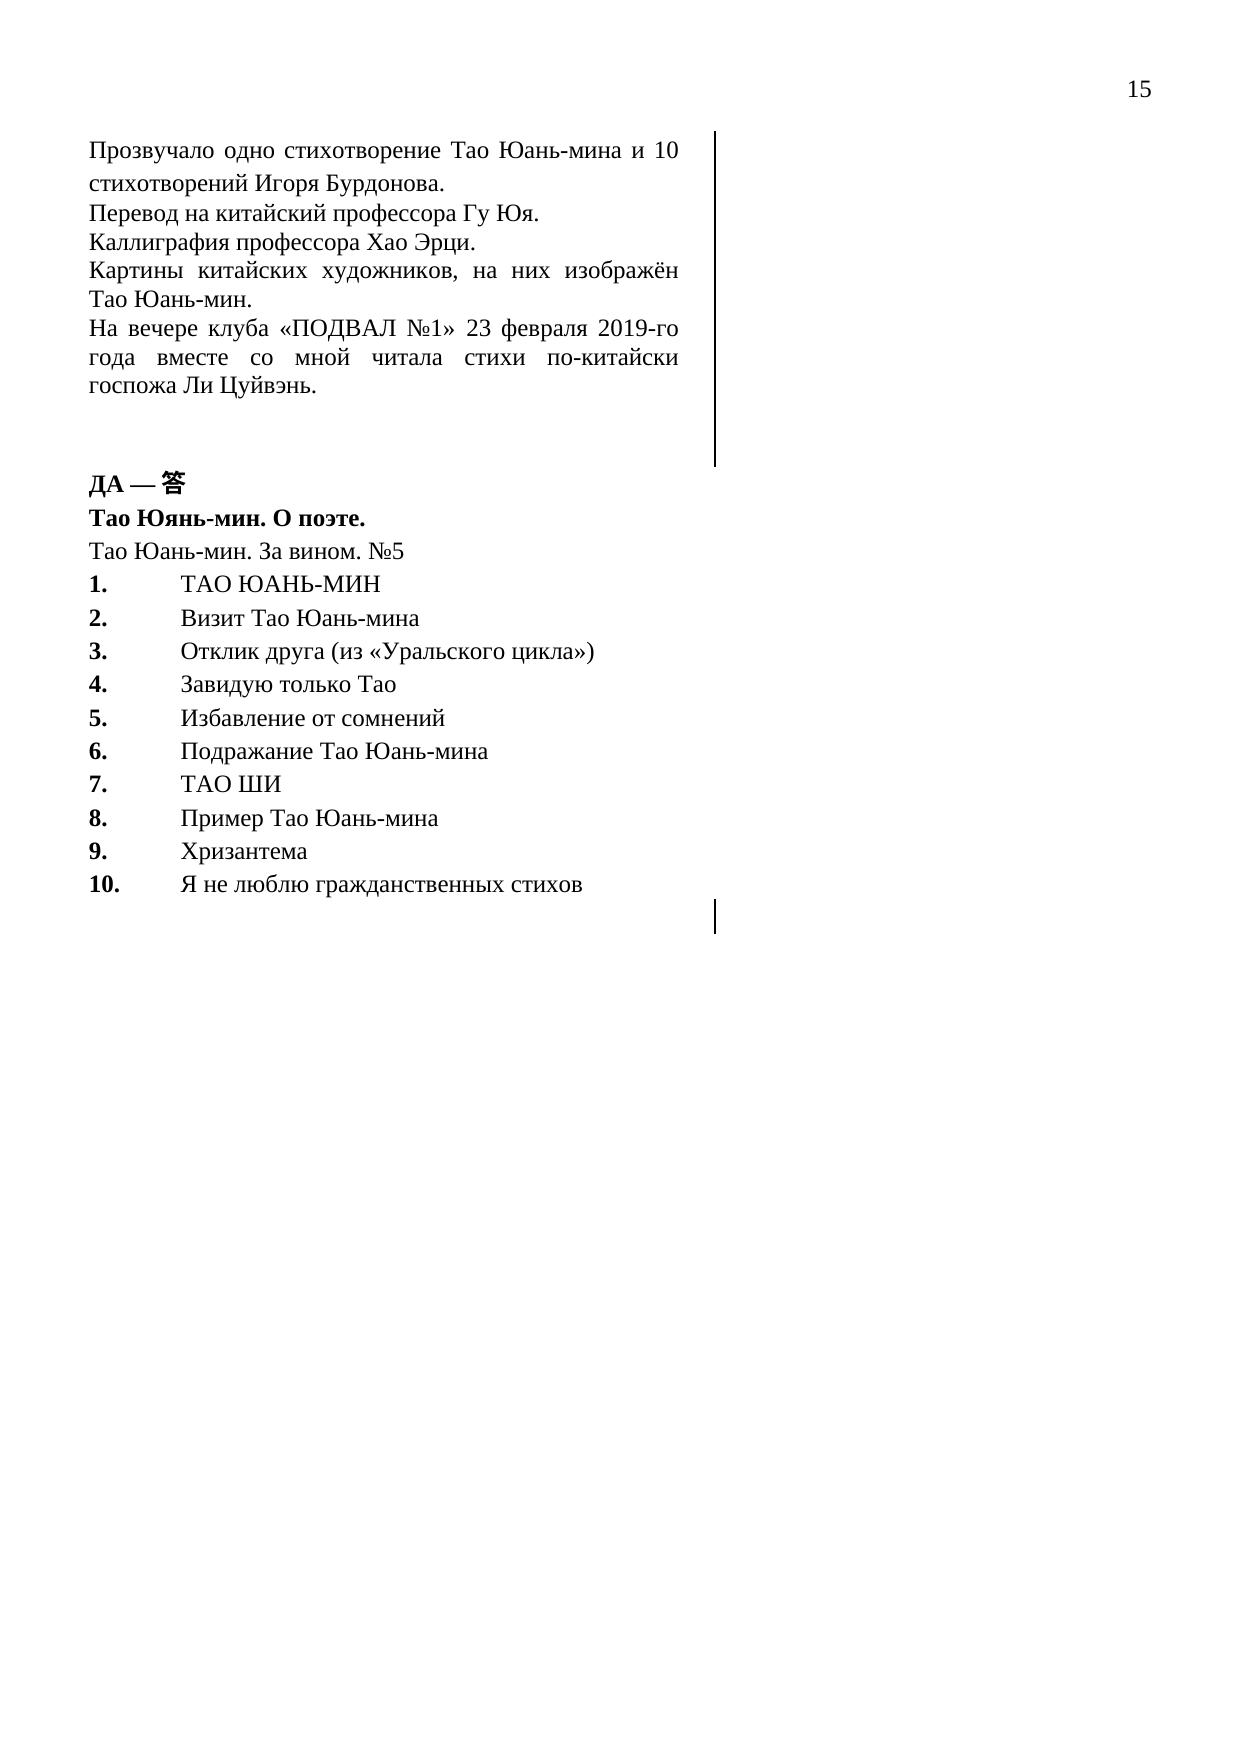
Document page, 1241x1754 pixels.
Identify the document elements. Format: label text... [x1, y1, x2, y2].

text Прозвучало одно стихотворение Тао Юань-мина и 10 стихотворений Игоря Бурдонова. [89, 131, 679, 198]
text 5. Избавление от сомнений [89, 699, 1152, 733]
text 6. Подражание Тао Юань-мина [89, 733, 1152, 766]
text Картины китайских художников, на них изображён Тао Юань-мин. [89, 256, 679, 313]
text Каллиграфия профессора Хао Эрци. [89, 227, 679, 256]
text 10. Я не люблю гражданственных стихов [89, 866, 1152, 899]
text 9. Хризантема [89, 833, 1152, 866]
text Тао Юянь-мин. О поэте. [89, 499, 1152, 533]
text 4. Завидую только Тао [89, 666, 1152, 699]
text 7. ТАО ШИ [89, 766, 1152, 799]
text Тао Юань-мин. За вином. №5 [89, 533, 1152, 566]
text 1. ТАО ЮАНЬ-МИН [89, 566, 1152, 599]
text 8. Пример Тао Юань-мина [89, 799, 1152, 833]
text ДА — 答 [89, 466, 1152, 499]
text 2. Визит Тао Юань-мина [89, 599, 1152, 633]
text На вечере клуба «ПОДВАЛ №1» 23 февраля 2019-го года вместе со мной читала стихи по-китайски госпожа Ли Цуйвэнь. [89, 313, 679, 399]
text 3. Отклик друга (из «Уральского цикла») [89, 633, 1152, 666]
text Перевод на китайский профессора Гу Юя. [89, 198, 679, 227]
